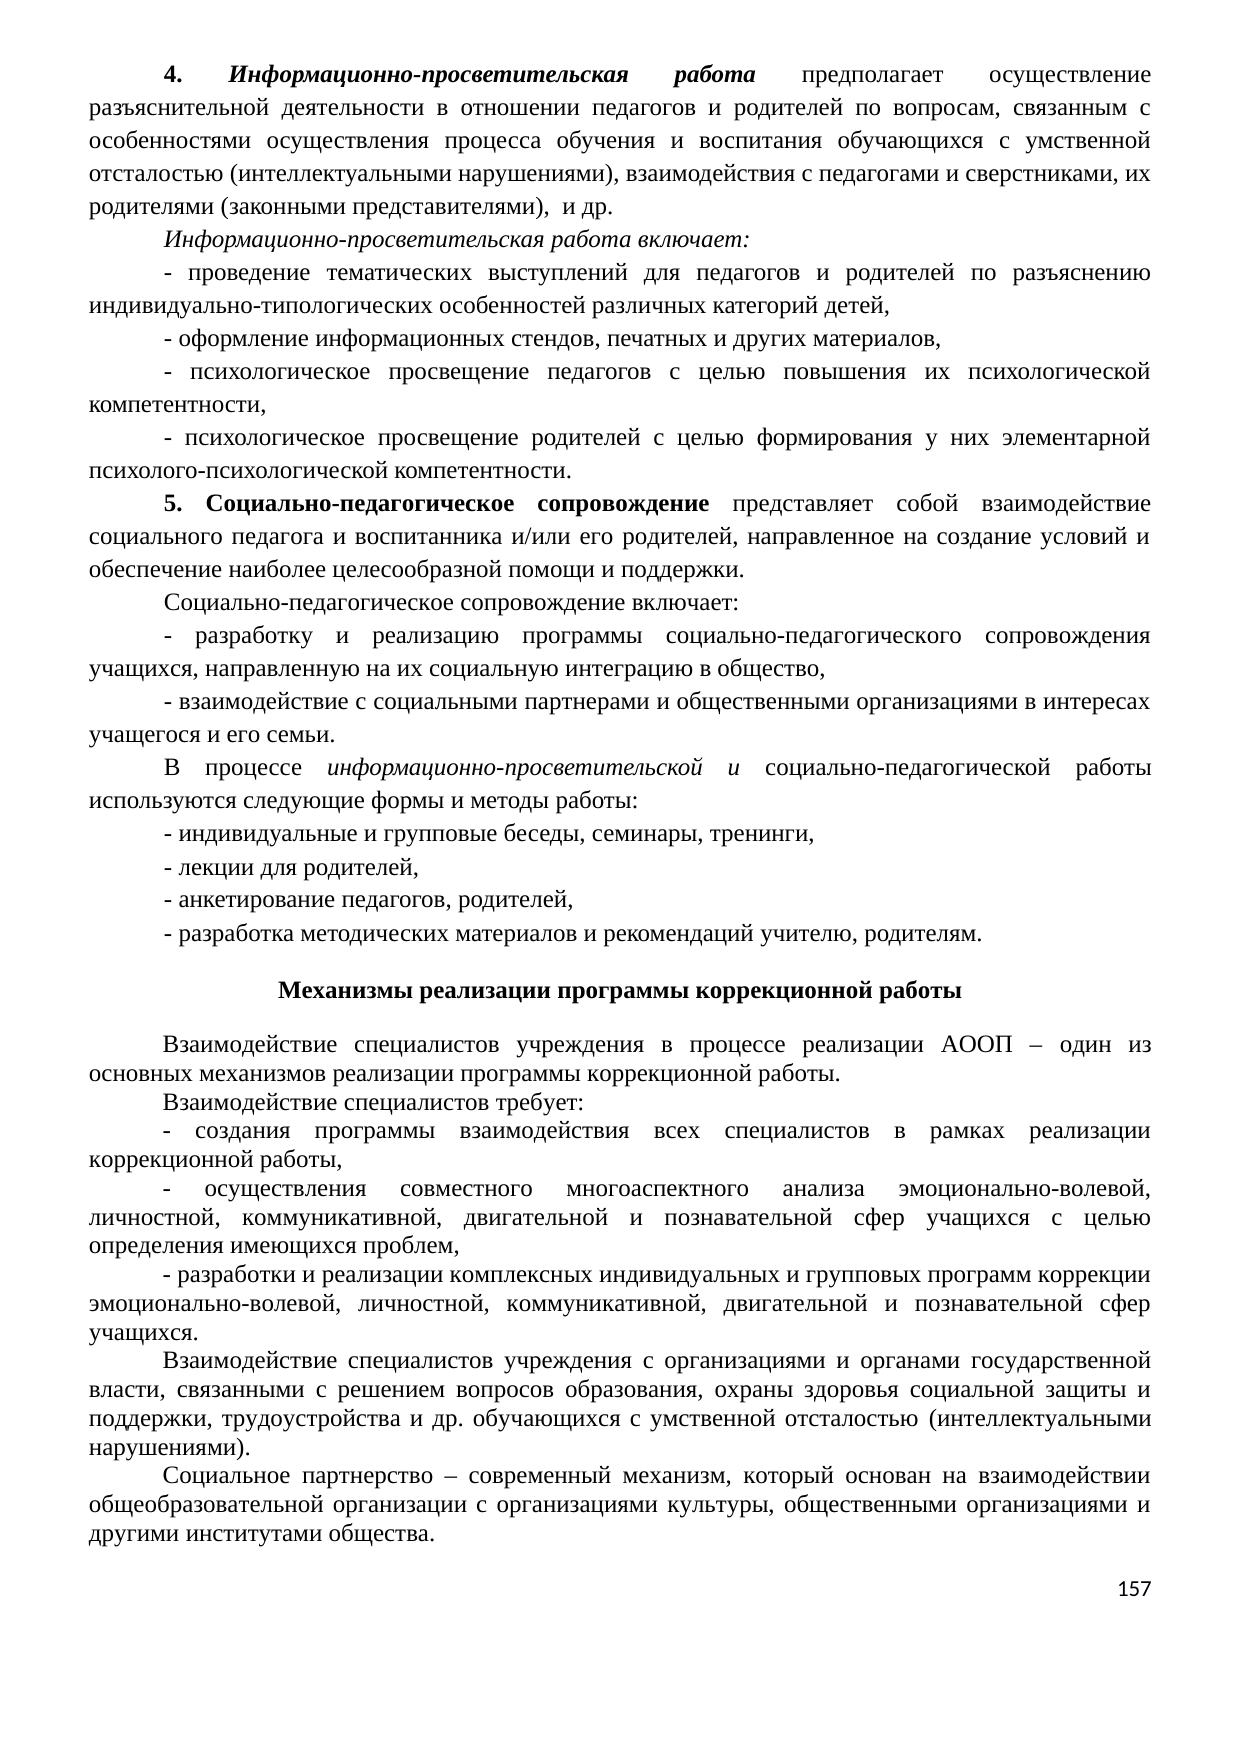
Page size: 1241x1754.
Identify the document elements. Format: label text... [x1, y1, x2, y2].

text - разработка методических материалов и рекомендаций учителю, родителям. [89, 918, 1152, 946]
text - психологическое просвещение родителей с целью формирования у них элементарной психолого-психологической компетентности. [89, 422, 1152, 484]
text - психологическое просвещение педагогов с целью повышения их психологической компетентности, [89, 356, 1152, 418]
text - анкетирование педагогов, родителей, [89, 884, 1152, 913]
text - индивидуальные и групповые беседы, семинары, тренинги, [89, 818, 1152, 847]
text Механизмы реализации программы коррекционной работы [89, 976, 1152, 1004]
text Взаимодействие специалистов учреждения с организациями и органами государственной власти, связанными с решением вопросов образования, охраны здоровья социальной защиты и поддержки, трудоустройства и др. обучающихся с умственной отсталостью (интеллектуальными нарушениями). [89, 1346, 1152, 1461]
text - проведение тематических выступлений для педагогов и родителей по разъяснению индивидуально-типологических особенностей различных категорий детей, [89, 257, 1152, 319]
text В процессе информационно-просветительской и социально-педагогической работы используются следующие формы и методы работы: [89, 752, 1152, 814]
text - создания программы взаимодействия всех специалистов в рамках реализации коррекционной работы, [89, 1116, 1152, 1173]
text - осуществления совместного многоаспектного анализа эмоционально-волевой, личностной, коммуникативной, двигательной и познавательной сфер учащихся с целью определения имеющихся проблем, [89, 1173, 1152, 1259]
text Взаимодействие специалистов учреждения в процессе реализации АООП – один из основных механизмов реализации программы коррекционной работы. [89, 1029, 1152, 1087]
text Взаимодействие специалистов требует: [89, 1087, 1152, 1116]
text - взаимодействие с социальными партнерами и общественными организациями в интересах учащегося и его семьи. [89, 686, 1152, 748]
text 4. Информационно-просветительская работа предполагает осуществление разъяснительной деятельности в отношении педагогов и родителей по вопросам, связанным с особенностями осуществления процесса обучения и воспитания обучающихся с умственной отсталостью (интеллектуальными нарушениями), взаимодействия с педагогами и сверстниками, их родителями (законными представителями), и др. [89, 59, 1152, 220]
text Социальное партнерство – современный механизм, который основан на взаимодействии общеобразовательной организации с организациями культуры, общественными организациями и другими институтами общества. [89, 1461, 1152, 1547]
text - разработку и реализацию программы социально-педагогического сопровождения учащихся, направленную на их социальную интеграцию в общество, [89, 620, 1152, 682]
text 5. Социально-педагогическое сопровождение представляет собой взаимодействие социального педагога и воспитанника и/или его родителей, направленное на создание условий и обеспечение наиболее целесообразной помощи и поддержки. [89, 488, 1152, 583]
text Социально-педагогическое сопровождение включает: [89, 587, 1152, 616]
text Информационно-просветительская работа включает: [89, 224, 1152, 253]
text - разработки и реализации комплексных индивидуальных и групповых программ коррекции эмоционально-волевой, личностной, коммуникативной, двигательной и познавательной сфер учащихся. [89, 1259, 1152, 1346]
text - лекции для родителей, [89, 852, 1152, 880]
text - оформление информационных стендов, печатных и других материалов, [89, 323, 1152, 352]
